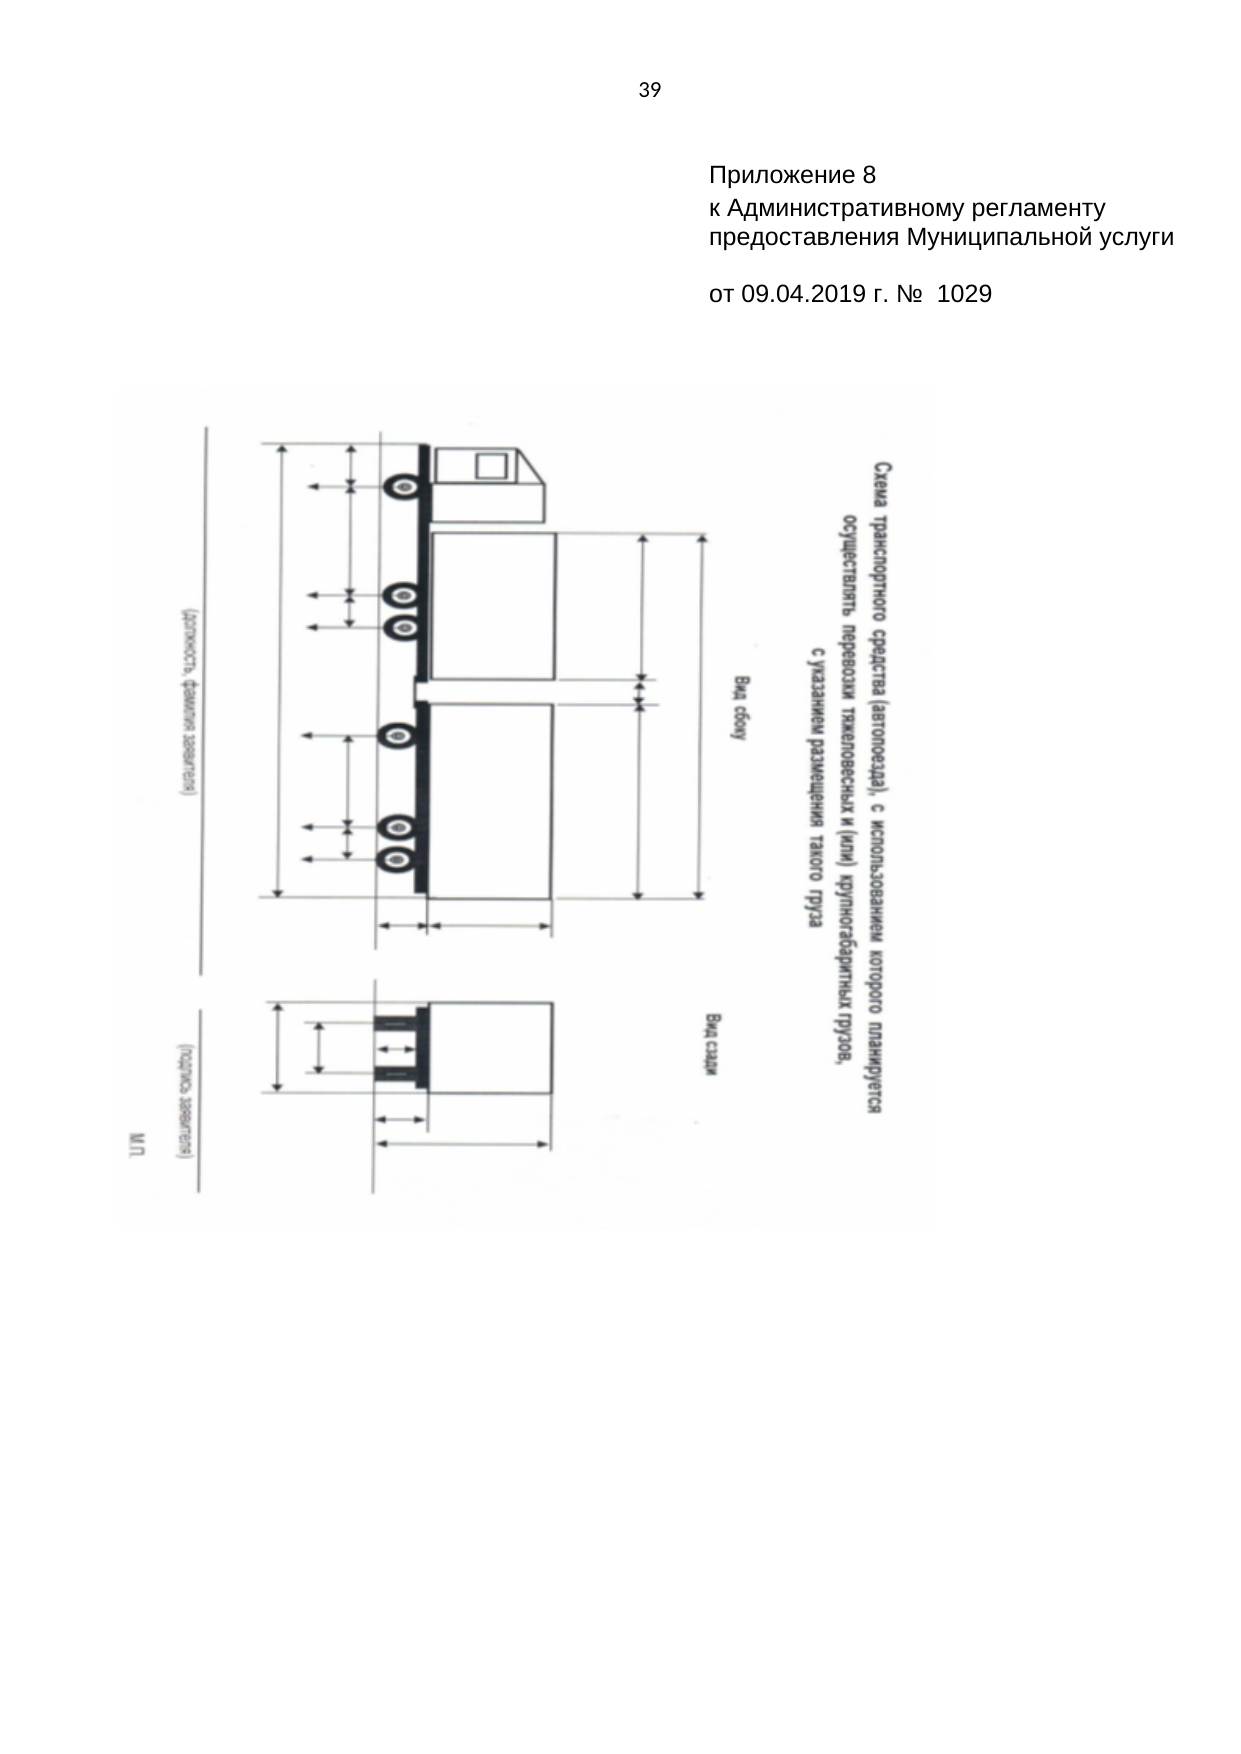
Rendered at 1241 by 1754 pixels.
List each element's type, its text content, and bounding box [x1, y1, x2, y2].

text Приложение 8 [709, 160, 1181, 188]
text к Административному регламенту предоставления Муниципальной услуги [709, 193, 1181, 250]
picture [118, 386, 933, 1231]
text от 09.04.2019 г. № 1029 [709, 279, 1181, 308]
